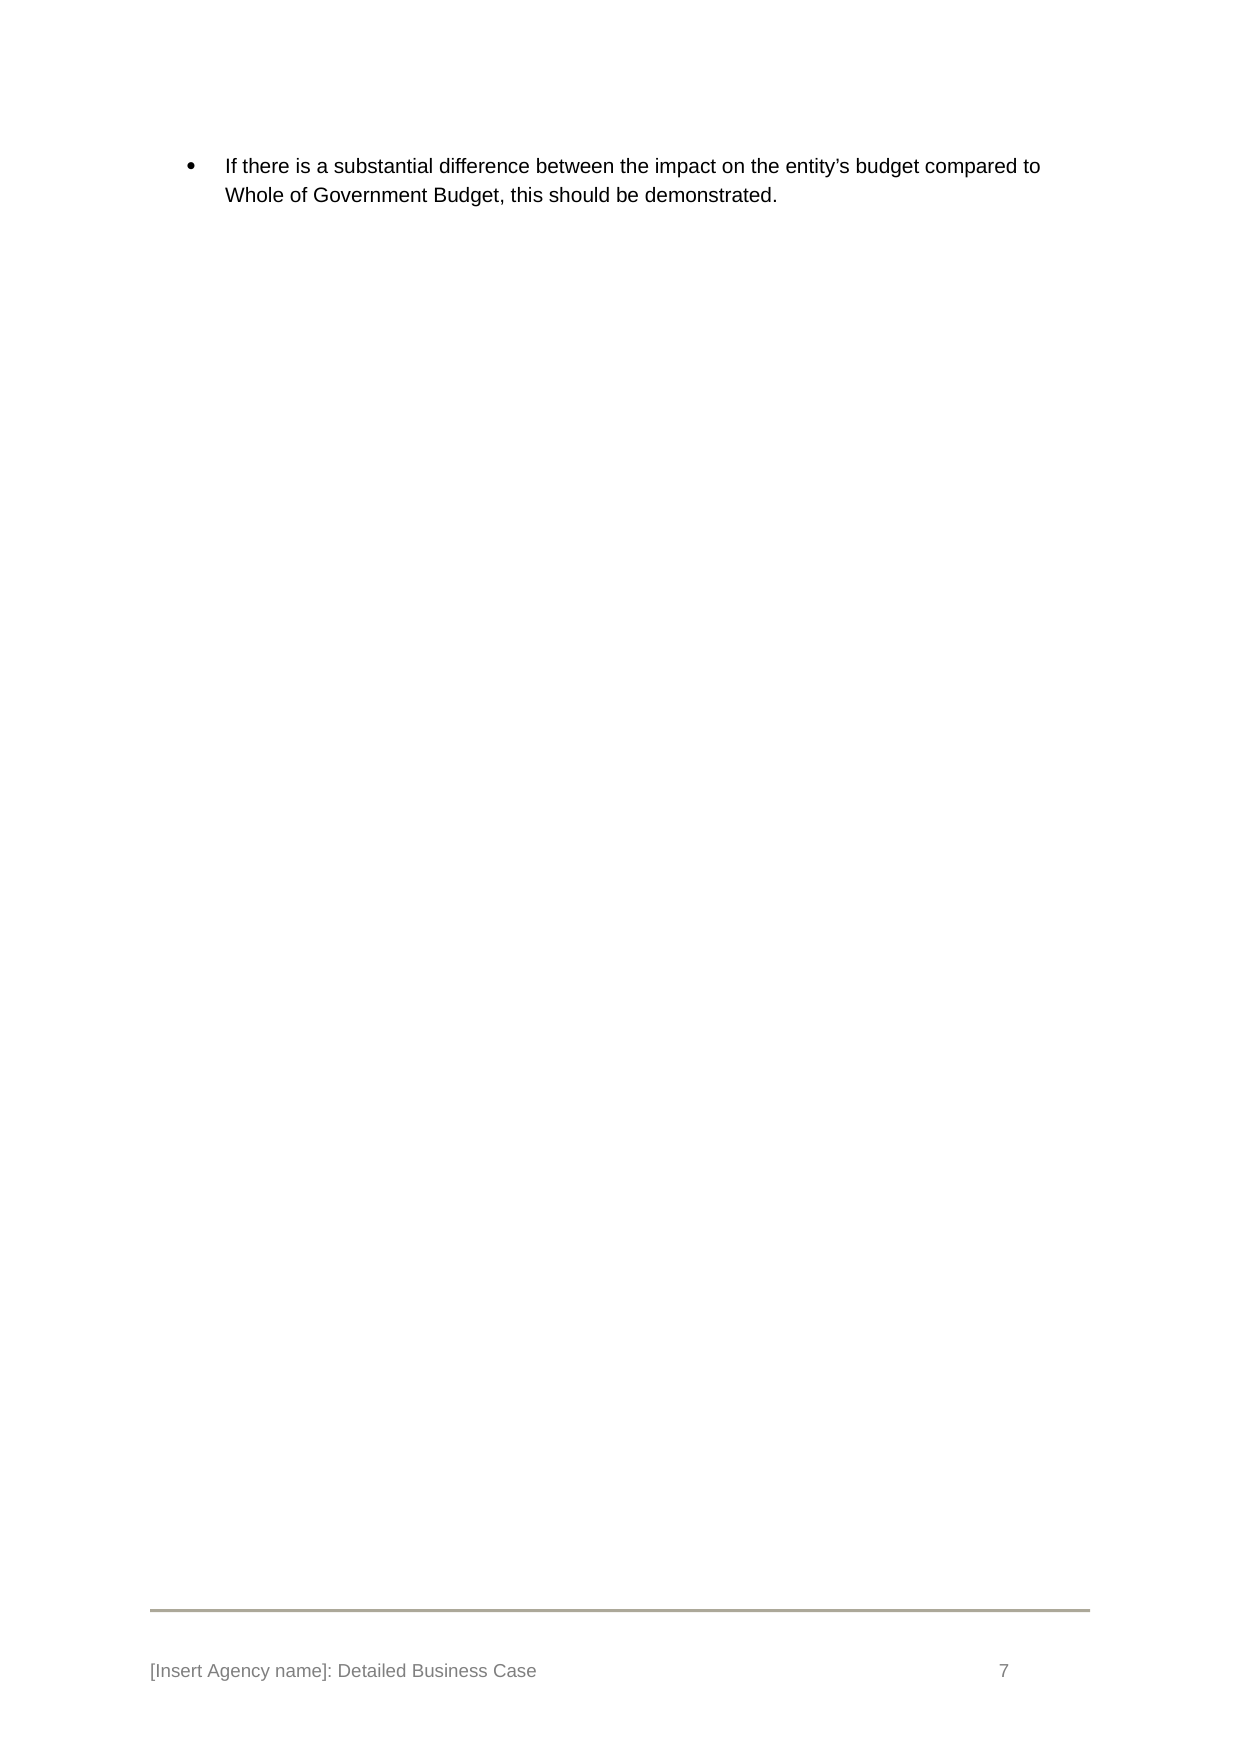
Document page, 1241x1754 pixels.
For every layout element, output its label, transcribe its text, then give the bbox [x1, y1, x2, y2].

list If there is a substantial difference between the impact on the entity’s budget compared to Whole of Government Budget, this should be demonstrated. [187, 150, 1090, 208]
